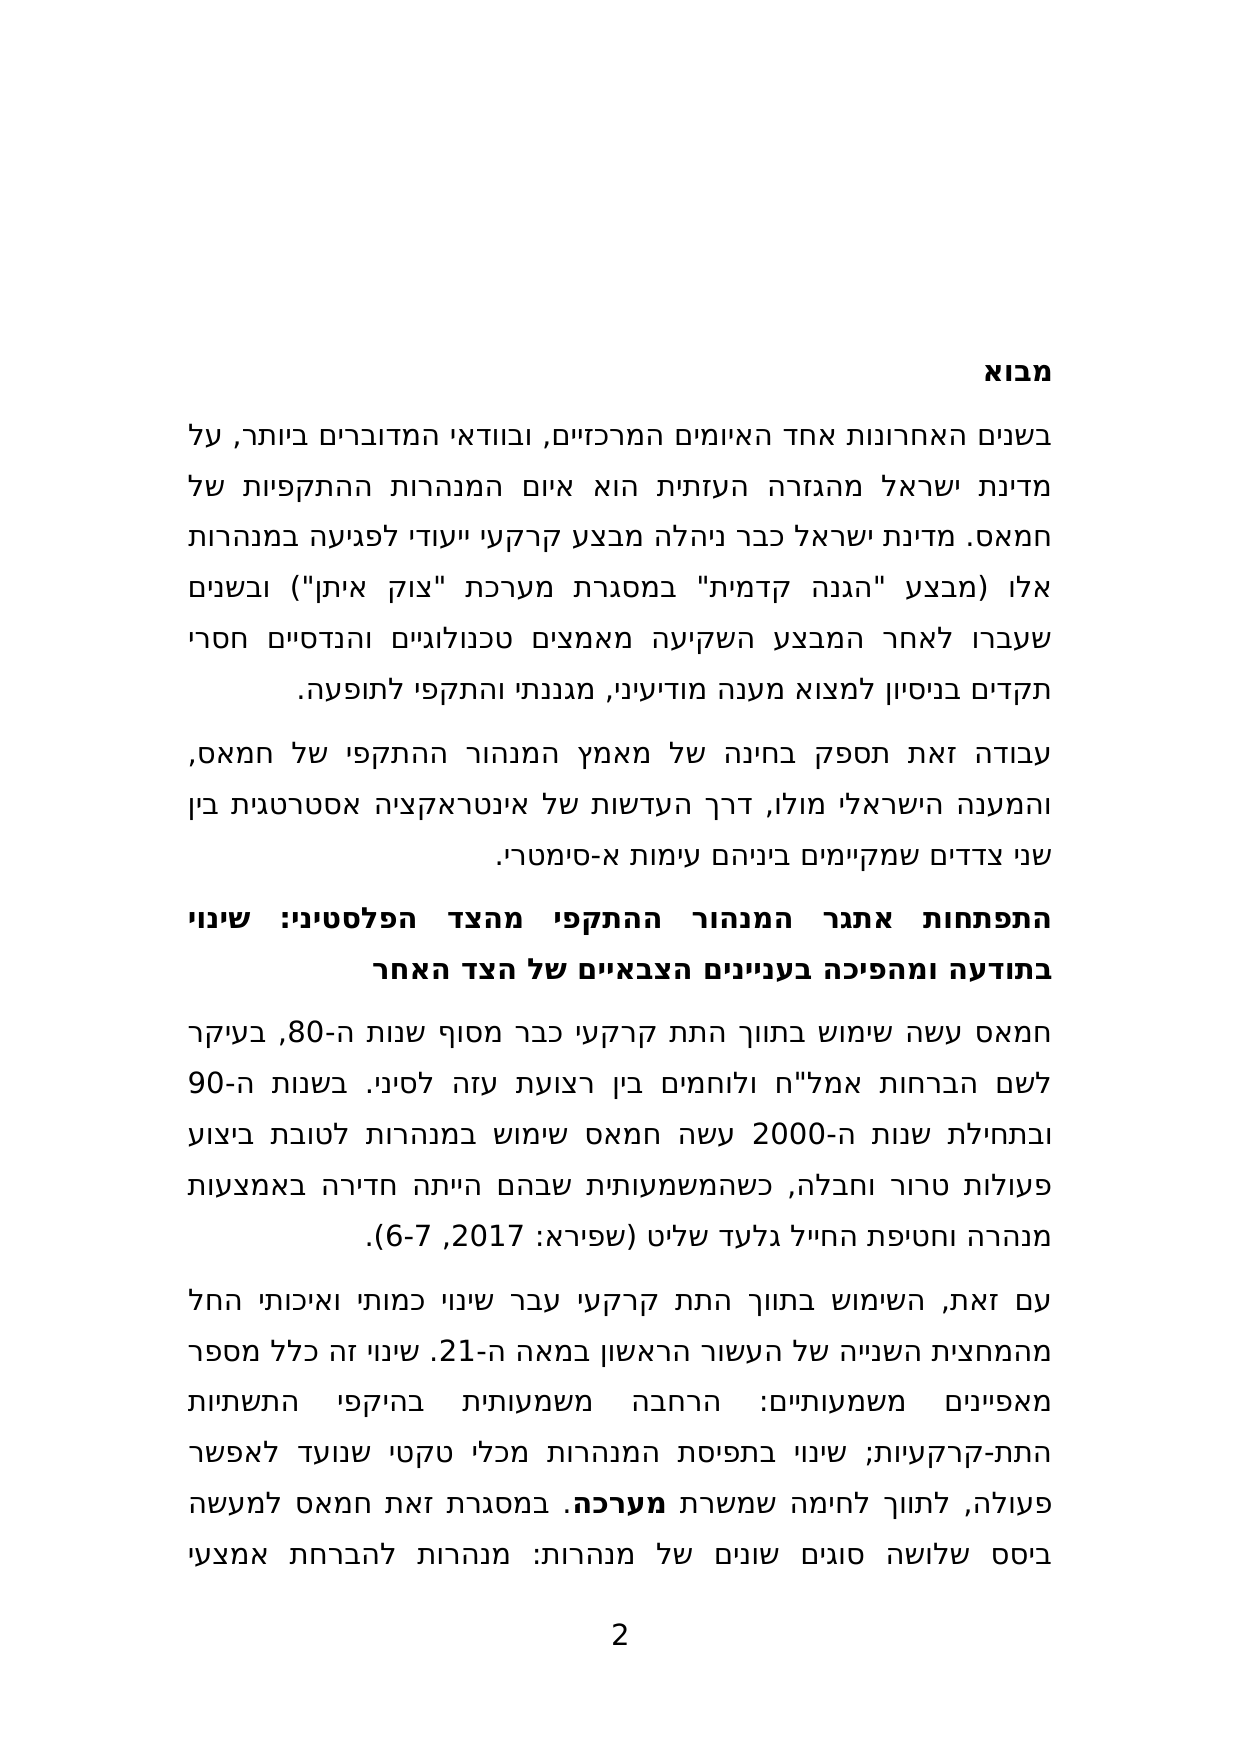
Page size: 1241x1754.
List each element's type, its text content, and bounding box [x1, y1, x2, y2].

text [187, 1283, 1053, 1572]
text מבוא [187, 354, 1053, 388]
text עבודה זאת תספק בחינה של מאמץ המנהור ההתקפי של חמאס, והמענה הישראלי מולו, דרך העדשות של אינטראקציה אסטרטגית בין שני צדדים שמקיימים ביניהם עימות א-סימטרי. [187, 736, 1053, 872]
text חמאס עשה שימוש בתווך התת קרקעי כבר מסוף שנות ה-80, בעיקר לשם הברחות אמל"ח ולוחמים בין רצועת עזה לסיני. בשנות ה-90 ובתחילת שנות ה-2000 עשה חמאס שימוש במנהרות לטובת ביצוע פעולות טרור וחבלה, כשהמשמעותית שבהם הייתה חדירה באמצעות מנהרה וחטיפת החייל גלעד שליט (שפירא: 2017, 6-7). [187, 1016, 1053, 1253]
text בשנים האחרונות אחד האיומים המרכזיים, ובוודאי המדוברים ביותר, על מדינת ישראל מהגזרה העזתית הוא איום המנהרות ההתקפיות של חמאס. מדינת ישראל כבר ניהלה מבצע קרקעי ייעודי לפגיעה במנהרות אלו (מבצע "הגנה קדמית" במסגרת מערכת "צוק איתן") ובשנים שעברו לאחר המבצע השקיעה מאמצים טכנולוגיים והנדסיים חסרי תקדים בניסיון למצוא מענה מודיעיני, מגננתי והתקפי לתופעה. [187, 418, 1053, 707]
text התפתחות אתגר המנהור ההתקפי מהצד הפלסטיני: שינוי בתודעה ומהפיכה בעניינים הצבאיים של הצד האחר [187, 901, 1053, 986]
